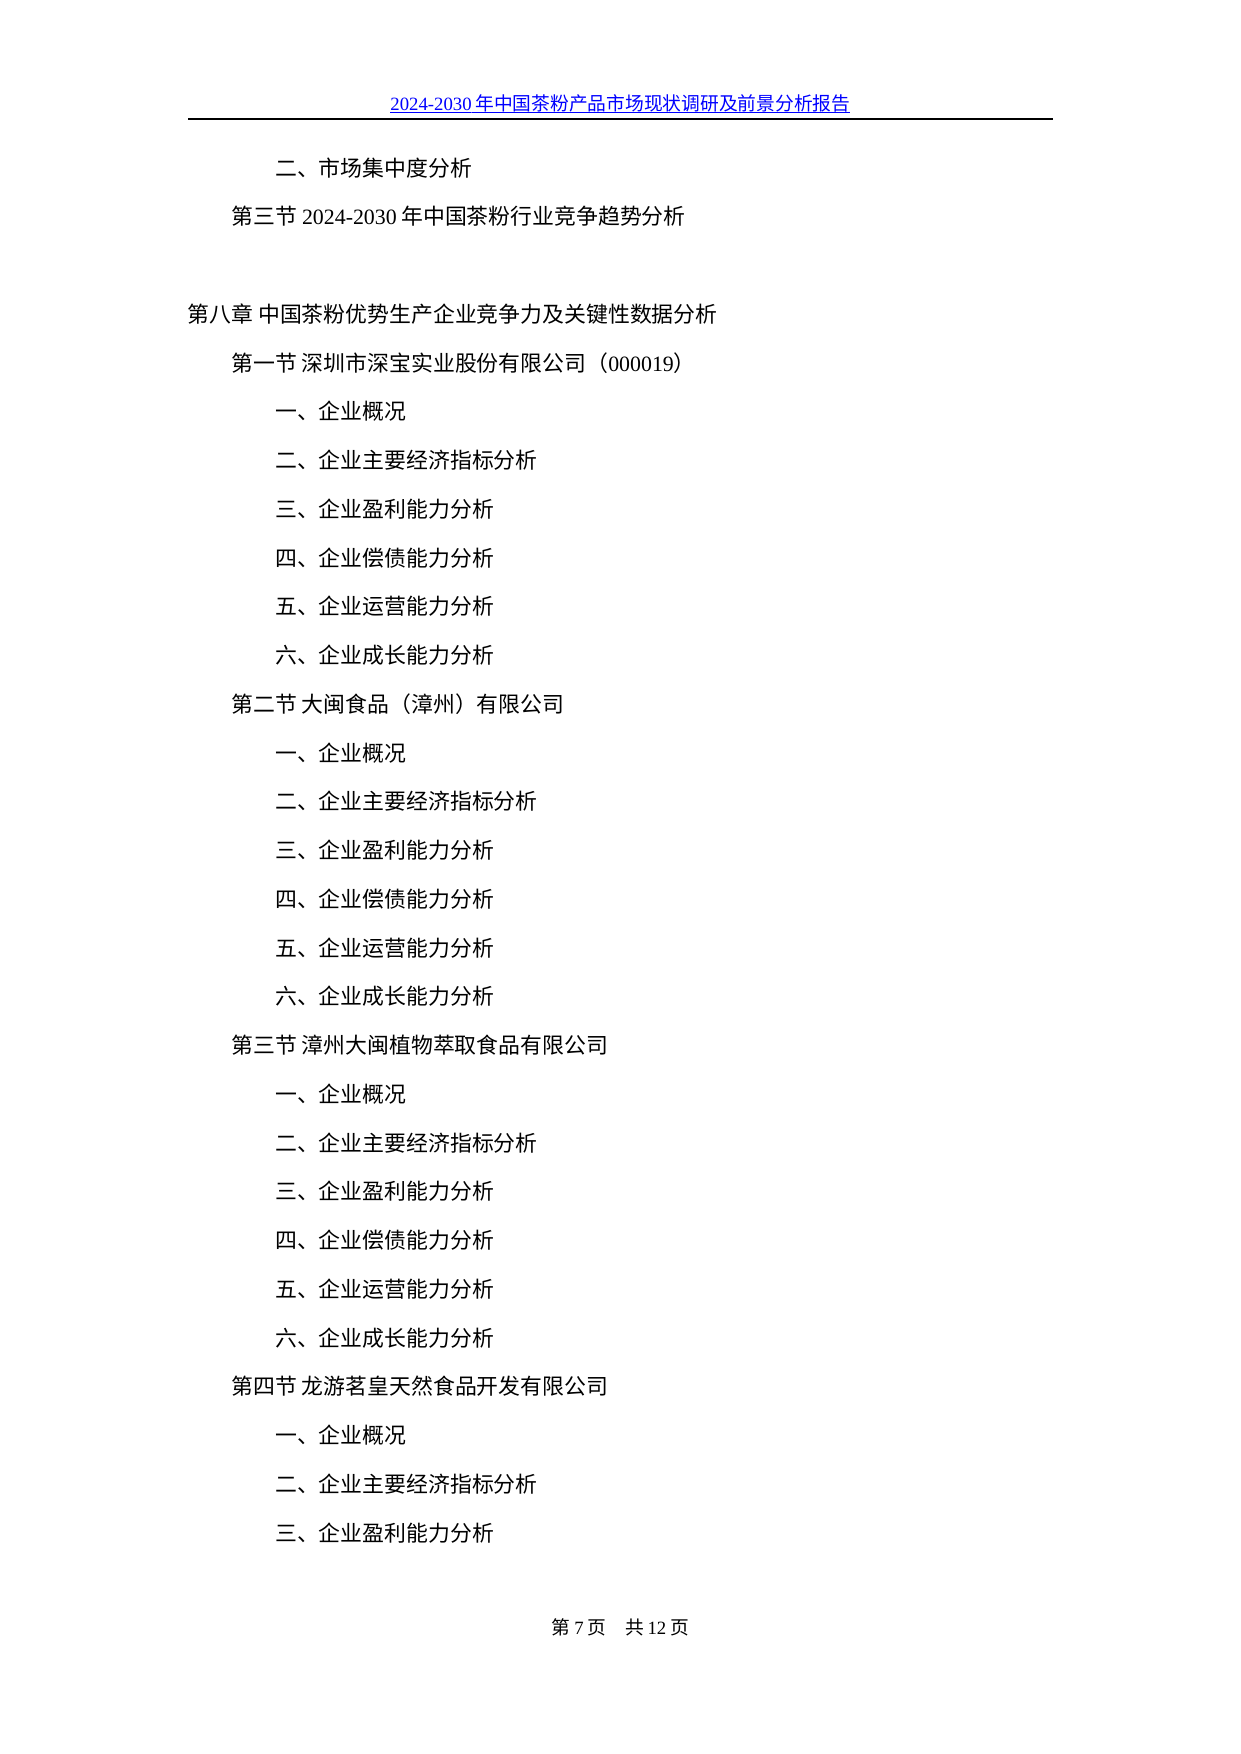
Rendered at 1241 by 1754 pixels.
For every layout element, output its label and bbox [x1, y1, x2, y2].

text [187, 150, 1053, 1548]
